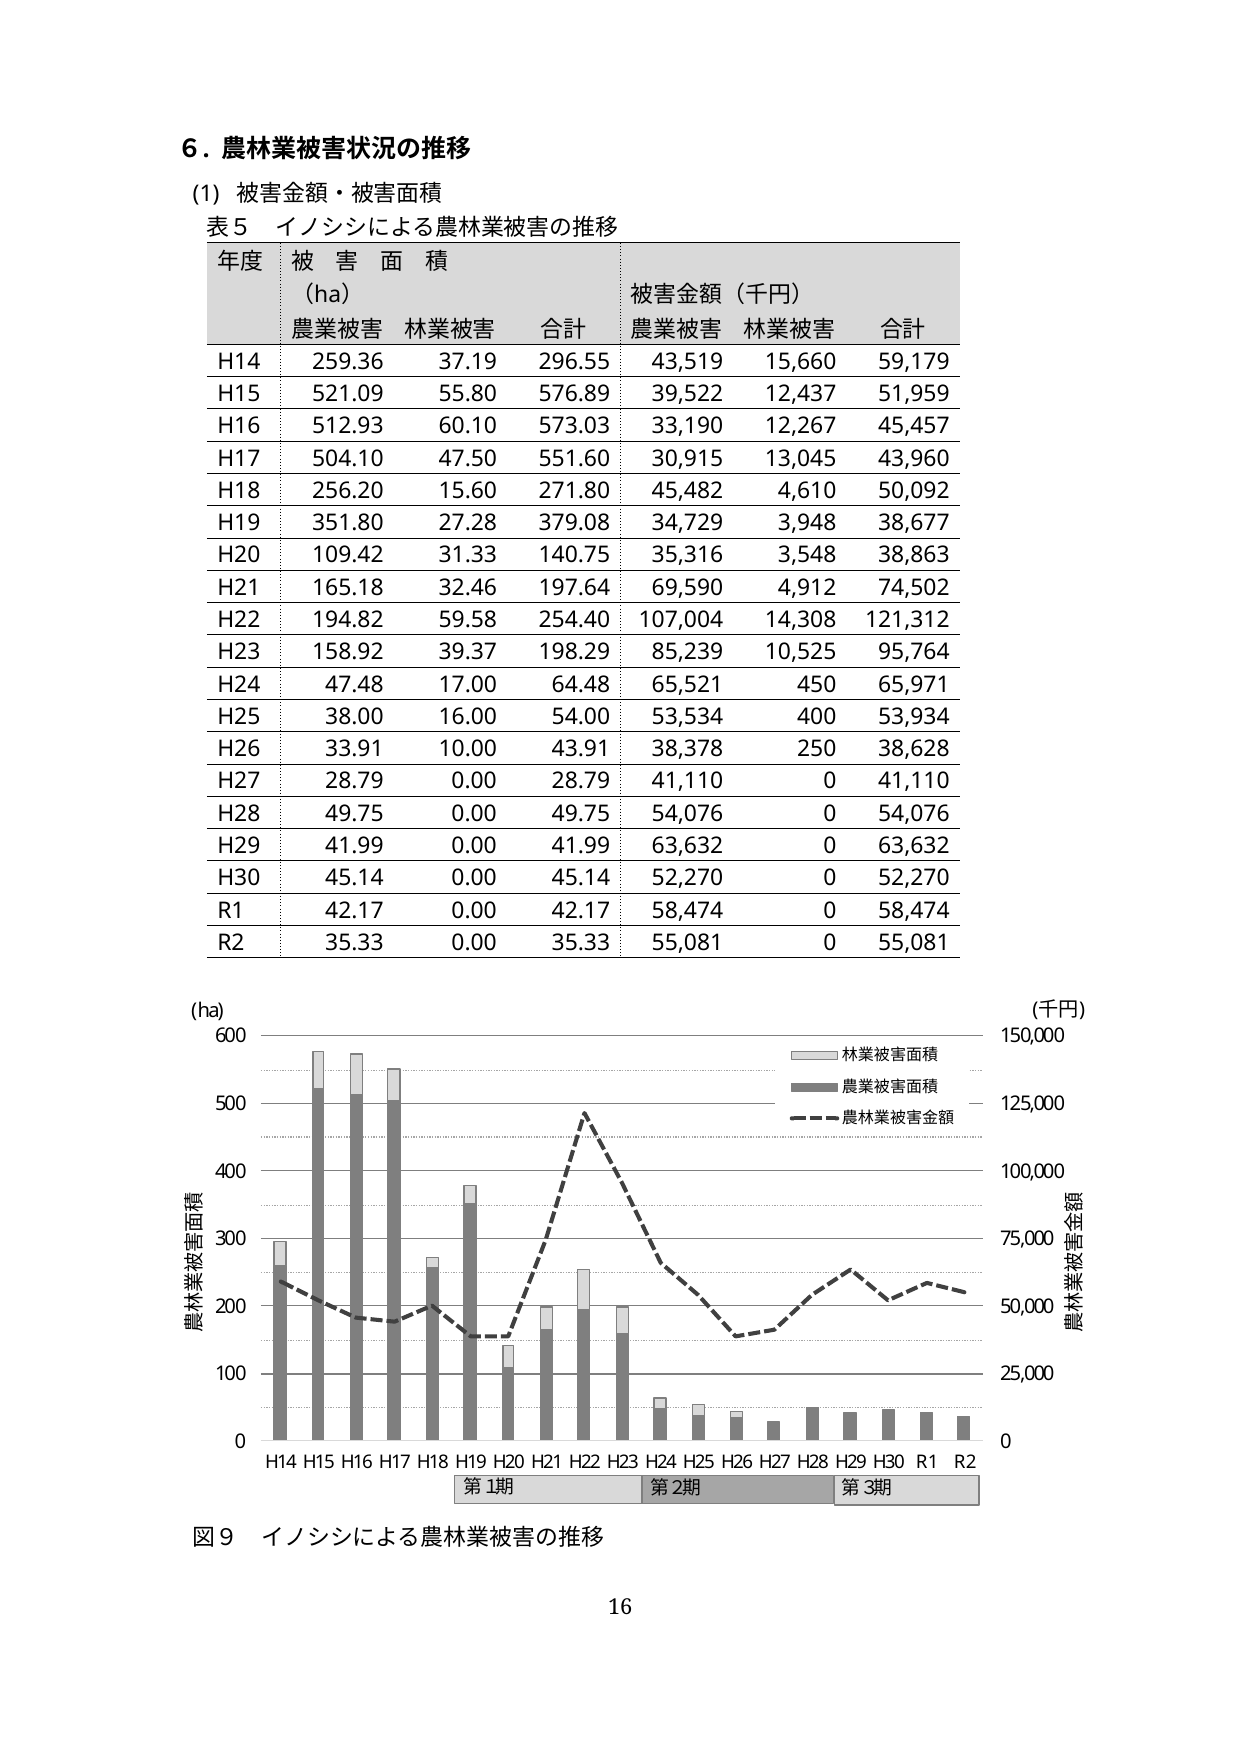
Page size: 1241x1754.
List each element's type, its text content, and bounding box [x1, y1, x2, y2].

table_cell 60.10 [394, 409, 507, 441]
table_cell 3,548 [733, 539, 846, 570]
subtitle 農林業被害状況の推移 [177, 128, 1063, 165]
table_cell 35.33 [507, 926, 620, 957]
table_cell 0.00 [394, 765, 507, 796]
table_cell 59.58 [394, 603, 507, 634]
table_cell 512.93 [281, 409, 394, 441]
table_cell 38,628 [846, 732, 960, 763]
table_cell 271.80 [507, 474, 620, 505]
table_cell 45,457 [846, 409, 960, 441]
table_cell 52,270 [620, 861, 733, 893]
table_cell 0.00 [394, 861, 507, 893]
table_cell 合計 [846, 309, 960, 344]
table_cell 63,632 [846, 829, 960, 860]
table_cell H22 [207, 603, 281, 634]
table_cell 41.99 [281, 829, 394, 860]
table_cell 0 [733, 797, 846, 828]
table_cell 121,312 [846, 603, 960, 634]
table_cell 38,378 [620, 732, 733, 763]
table_cell 109.42 [281, 539, 394, 570]
table_cell 16.00 [394, 700, 507, 731]
table_cell 13,045 [733, 442, 846, 473]
table_cell 551.60 [507, 442, 620, 473]
table_header 被害金額（千円） [620, 243, 852, 309]
table_cell 28.79 [281, 765, 394, 796]
table_cell 0.00 [394, 894, 507, 925]
table_cell 12,267 [733, 409, 846, 441]
table_cell 0 [733, 861, 846, 893]
table_cell H27 [207, 765, 281, 796]
table_cell 41.99 [507, 829, 620, 860]
table_cell 85,239 [620, 635, 733, 667]
table_cell 林業被害 [394, 309, 507, 344]
table_cell H30 [207, 861, 281, 893]
table_cell 27.28 [394, 506, 507, 537]
text 表５ イノシシによる農林業被害の推移 [207, 208, 1063, 242]
table_cell 95,764 [846, 635, 960, 667]
table_cell 65,521 [620, 668, 733, 699]
table_cell 64.48 [507, 668, 620, 699]
table_cell H23 [207, 635, 281, 667]
table_cell 55,081 [846, 926, 960, 957]
table_cell H29 [207, 829, 281, 860]
table_cell 合計 [507, 309, 620, 344]
table_cell 69,590 [620, 571, 733, 602]
table_cell 43.91 [507, 732, 620, 763]
table_cell 43,960 [846, 442, 960, 473]
table_cell 53,534 [620, 700, 733, 731]
table_cell 54,076 [846, 797, 960, 828]
table_cell 54,076 [620, 797, 733, 828]
table_cell 34,729 [620, 506, 733, 537]
table_cell 37.19 [394, 345, 507, 376]
table_cell H16 [207, 409, 281, 441]
table_cell 10.00 [394, 732, 507, 763]
table_cell 38.00 [281, 700, 394, 731]
subtitle 被害金額・被害面積 [192, 175, 1063, 208]
table_header 年度 [207, 243, 281, 344]
table_cell 47.48 [281, 668, 394, 699]
table_cell 33,190 [620, 409, 733, 441]
table_cell 12,437 [733, 377, 846, 408]
table_cell 53,934 [846, 700, 960, 731]
table_cell 30,915 [620, 442, 733, 473]
table_cell 42.17 [281, 894, 394, 925]
table_cell 0 [733, 926, 846, 957]
table_cell 35.33 [281, 926, 394, 957]
table_cell 農業被害 [620, 309, 733, 344]
table_cell 農業被害 [281, 309, 394, 344]
table_cell 0 [733, 894, 846, 925]
table_cell 296.55 [507, 345, 620, 376]
table_cell 15.60 [394, 474, 507, 505]
table_cell 63,632 [620, 829, 733, 860]
table_cell H17 [207, 442, 281, 473]
table_cell 521.09 [281, 377, 394, 408]
table_cell 42.17 [507, 894, 620, 925]
table_cell 41,110 [846, 765, 960, 796]
table_cell 3,948 [733, 506, 846, 537]
table_cell 38,863 [846, 539, 960, 570]
table_cell 140.75 [507, 539, 620, 570]
table_cell H24 [207, 668, 281, 699]
table_cell 576.89 [507, 377, 620, 408]
table_header 被害面積（ha） [281, 243, 458, 309]
table_cell 450 [733, 668, 846, 699]
table_cell 52,270 [846, 861, 960, 893]
table_cell 49.75 [507, 797, 620, 828]
table_cell 33.91 [281, 732, 394, 763]
table_cell R1 [207, 894, 281, 925]
table_cell 45,482 [620, 474, 733, 505]
table_cell 58,474 [846, 894, 960, 925]
table_header [852, 243, 960, 309]
table_cell 351.80 [281, 506, 394, 537]
table_cell 54.00 [507, 700, 620, 731]
table_cell 10,525 [733, 635, 846, 667]
table_cell H20 [207, 539, 281, 570]
table_cell H15 [207, 377, 281, 408]
table_cell 43,519 [620, 345, 733, 376]
table_cell H28 [207, 797, 281, 828]
table_cell 250 [733, 732, 846, 763]
table_cell 379.08 [507, 506, 620, 537]
table_cell 林業被害 [733, 309, 846, 344]
table_cell 198.29 [507, 635, 620, 667]
table_cell 573.03 [507, 409, 620, 441]
table_cell H21 [207, 571, 281, 602]
table_cell 74,502 [846, 571, 960, 602]
table_cell 400 [733, 700, 846, 731]
table_cell 194.82 [281, 603, 394, 634]
table_cell 55.80 [394, 377, 507, 408]
table_cell 0.00 [394, 926, 507, 957]
table_cell 17.00 [394, 668, 507, 699]
table_cell 39,522 [620, 377, 733, 408]
table_cell H25 [207, 700, 281, 731]
table_cell 158.92 [281, 635, 394, 667]
table_cell 15,660 [733, 345, 846, 376]
table_cell 4,610 [733, 474, 846, 505]
table_cell 65,971 [846, 668, 960, 699]
table_cell 38,677 [846, 506, 960, 537]
table_cell 14,308 [733, 603, 846, 634]
table_cell H14 [207, 345, 281, 376]
table_cell 31.33 [394, 539, 507, 570]
table_cell 28.79 [507, 765, 620, 796]
table_cell 50,092 [846, 474, 960, 505]
table_cell 41,110 [620, 765, 733, 796]
table_cell 45.14 [281, 861, 394, 893]
table_cell 256.20 [281, 474, 394, 505]
table_cell 254.40 [507, 603, 620, 634]
table_cell 47.50 [394, 442, 507, 473]
table_cell 32.46 [394, 571, 507, 602]
table_cell 0 [733, 829, 846, 860]
table_cell 51,959 [846, 377, 960, 408]
table_cell 504.10 [281, 442, 394, 473]
table_cell 45.14 [507, 861, 620, 893]
table_cell 59,179 [846, 345, 960, 376]
table_cell 58,474 [620, 894, 733, 925]
table_cell 35,316 [620, 539, 733, 570]
table_cell 165.18 [281, 571, 394, 602]
table_cell R2 [207, 926, 281, 957]
table_cell 55,081 [620, 926, 733, 957]
table_cell H18 [207, 474, 281, 505]
table_cell 0.00 [394, 797, 507, 828]
table_cell 49.75 [281, 797, 394, 828]
table_cell H26 [207, 732, 281, 763]
table_header [458, 243, 620, 309]
table_cell 197.64 [507, 571, 620, 602]
table_cell 39.37 [394, 635, 507, 667]
table_cell 4,912 [733, 571, 846, 602]
table_cell 0.00 [394, 829, 507, 860]
table_cell H19 [207, 506, 281, 537]
table_cell 259.36 [281, 345, 394, 376]
table_cell 107,004 [620, 603, 733, 634]
table_cell 0 [733, 765, 846, 796]
